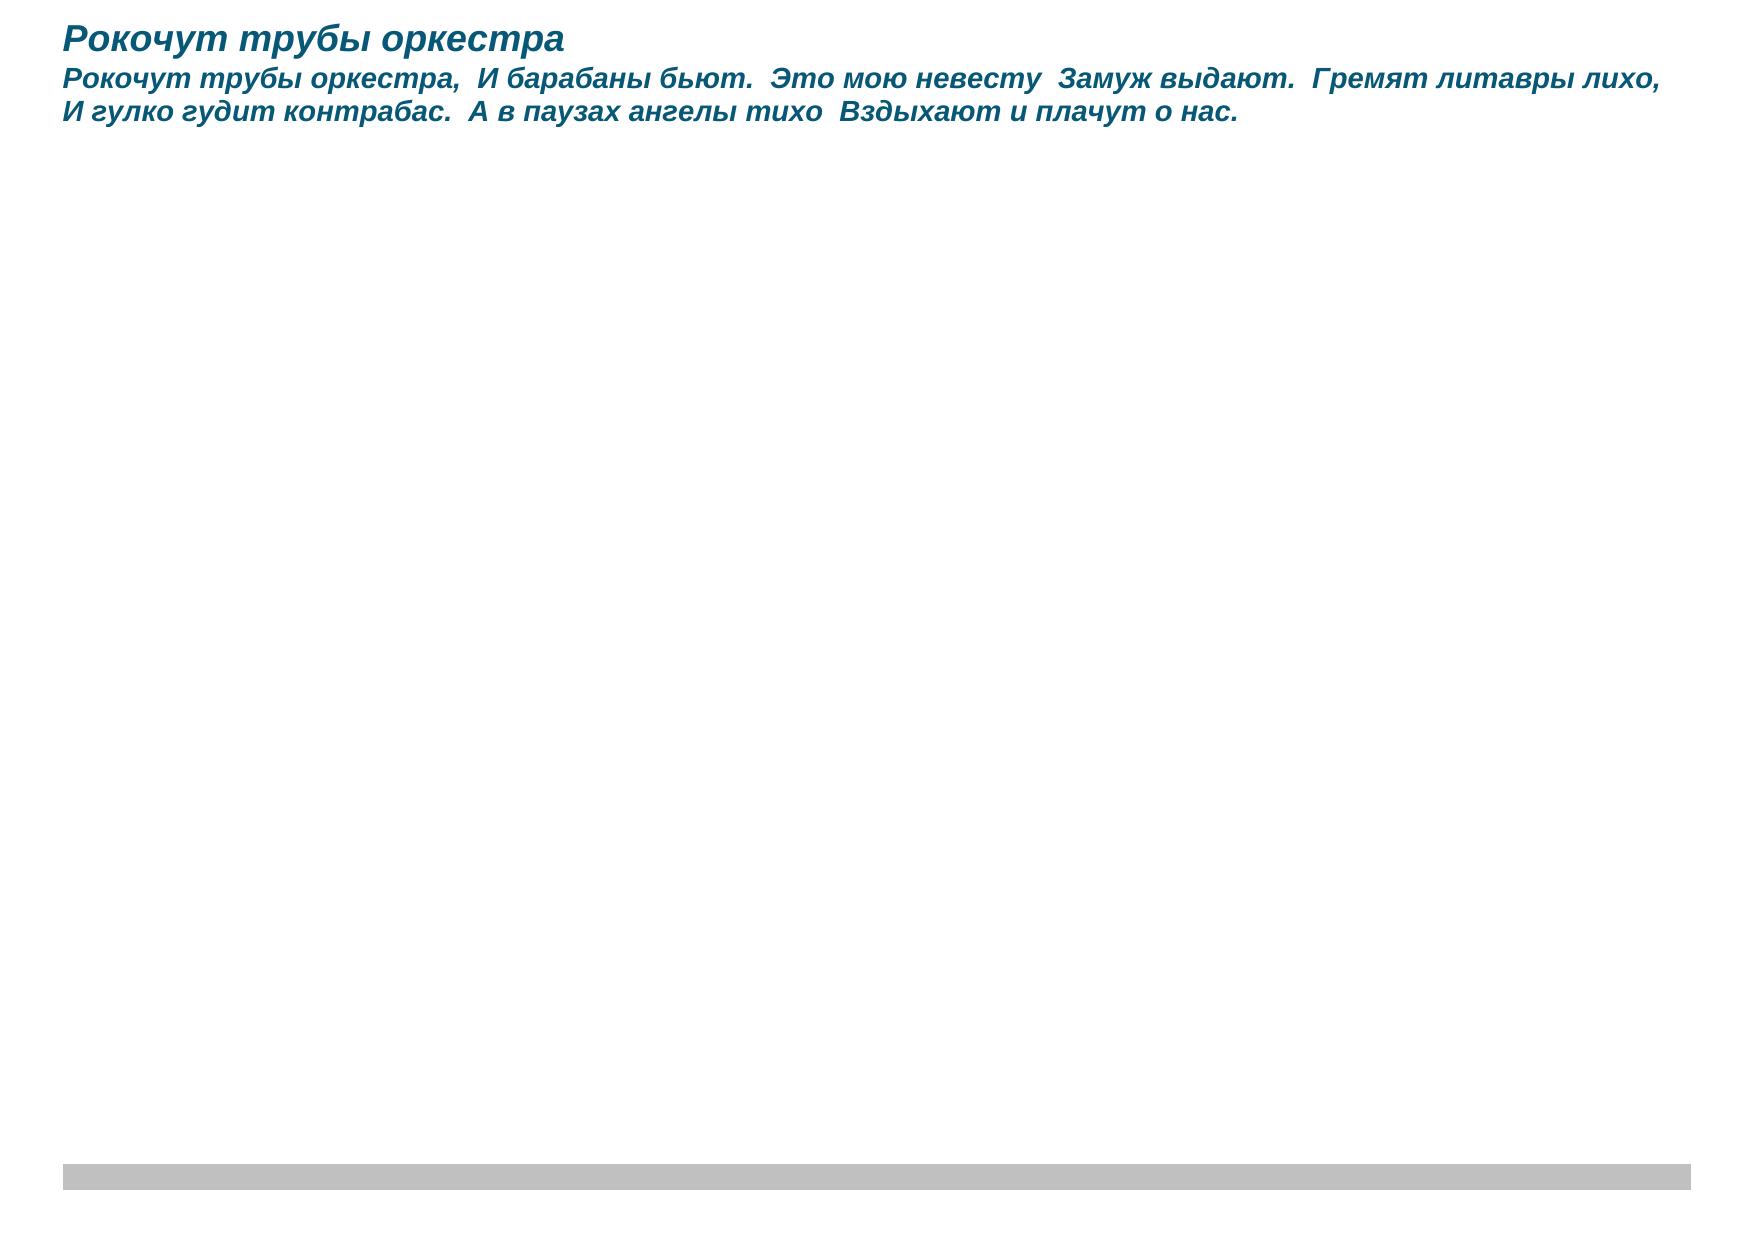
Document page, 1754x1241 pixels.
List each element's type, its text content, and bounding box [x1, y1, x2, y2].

subtitle Рокочут трубы оркестра [62, 17, 1691, 60]
text Рокочут трубы оркестра, [62, 61, 1691, 128]
